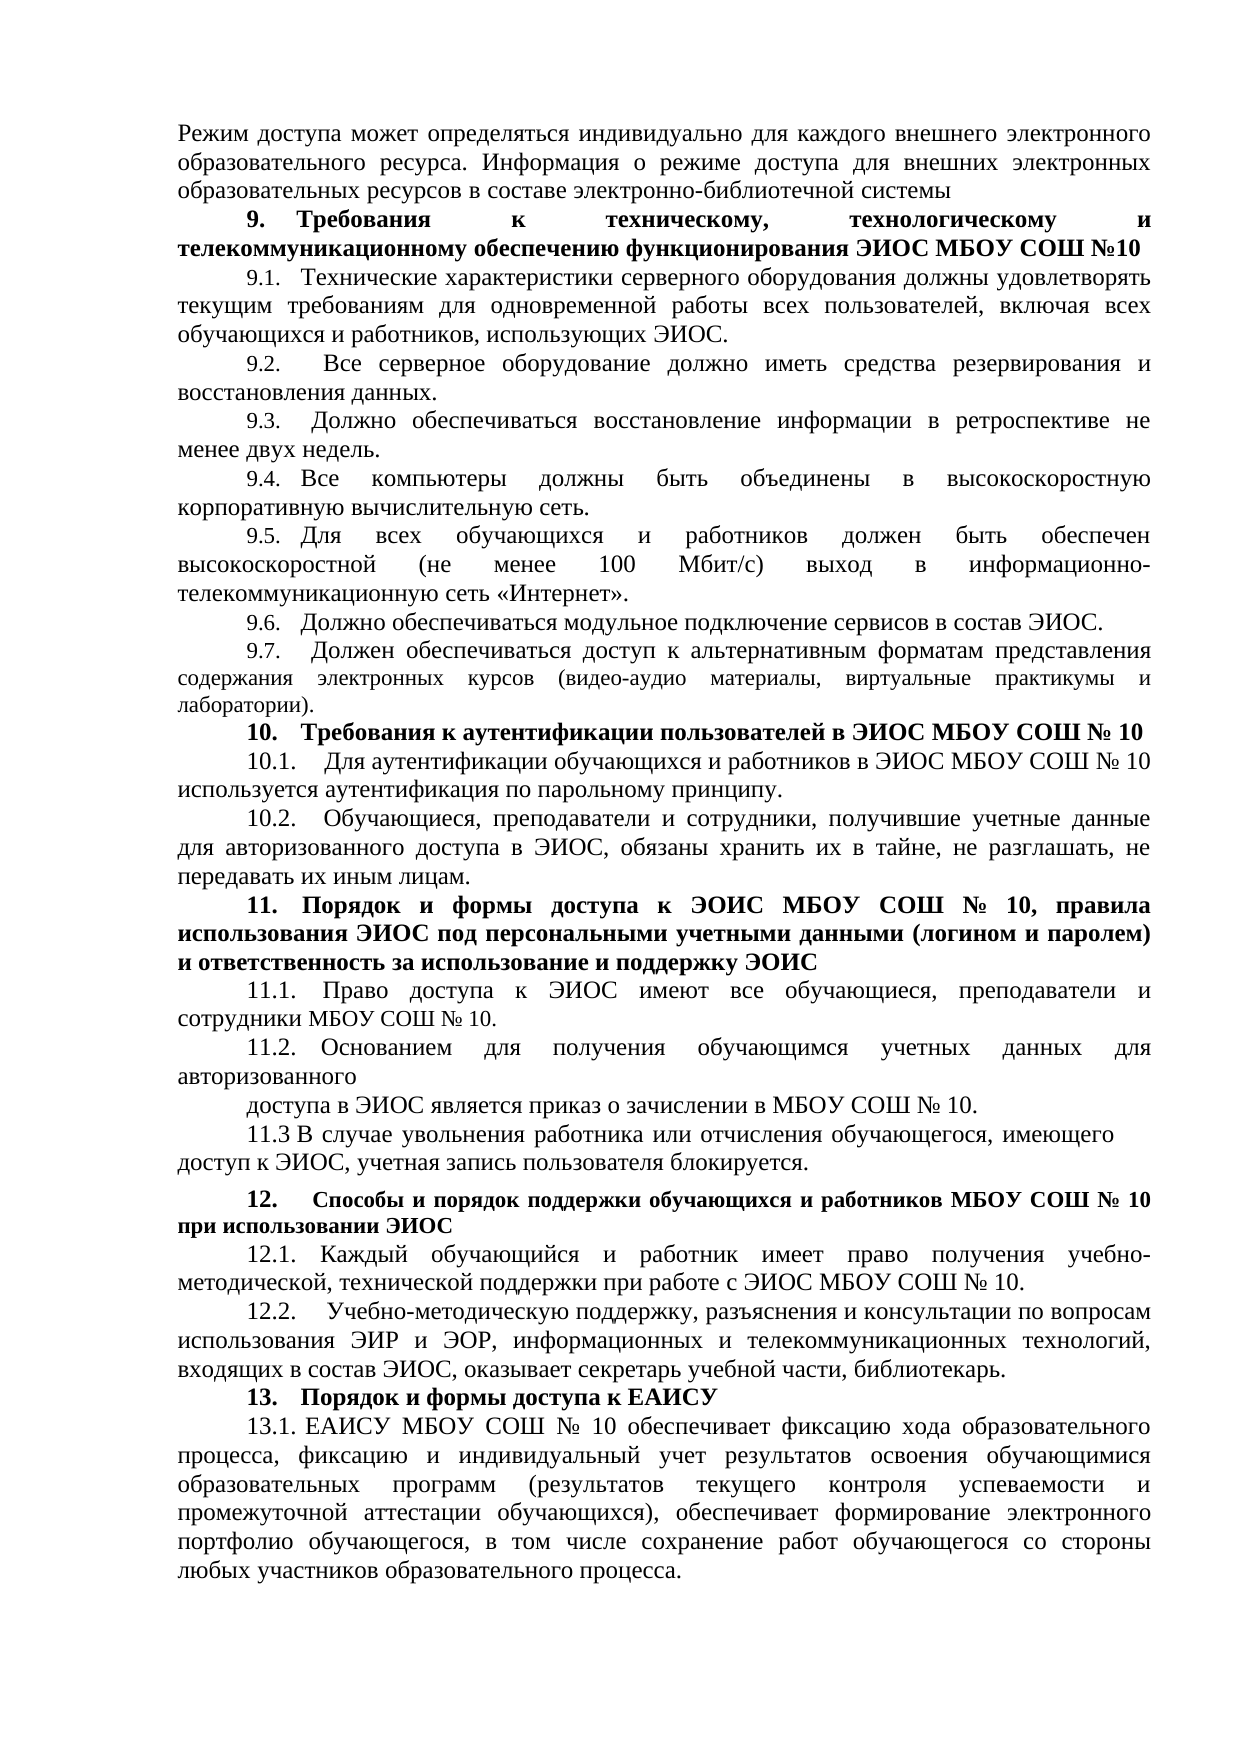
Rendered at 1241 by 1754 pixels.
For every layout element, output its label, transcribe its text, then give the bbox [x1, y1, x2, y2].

list Право доступа к ЭИОС имеют все обучающиеся, преподаватели и сотрудники МБОУ СОШ № 10. [177, 976, 1151, 1032]
subtitle Порядок и формы доступа к ЭОИС МБОУ СОШ № 10, правила использования ЭИОС под персональными учетными данными (логином и паролем) и ответственность за использование и поддержку ЭОИС [177, 890, 1151, 976]
list Технические характеристики серверного оборудования должны удовлетворять текущим требованиям для одновременной работы всех пользователей, включая всех обучающихся и работников, использующих ЭИОС. [177, 262, 1151, 348]
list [177, 118, 1151, 204]
subtitle Требования к аутентификации пользователей в ЭИОС МБОУ СОШ № 10 [177, 717, 1151, 746]
list Каждый обучающийся и работник имеет право получения учебно-методической, технической поддержки при работе с ЭИОС МБОУ СОШ № 10. [177, 1239, 1151, 1296]
list Основанием для получения обучающимся учетных данных для авторизованного [177, 1032, 1151, 1090]
list Должен обеспечиваться доступ к альтернативным форматам представления содержания электронных курсов (видео-аудио материалы, виртуальные практикумы и лаборатории). [177, 636, 1151, 717]
list ЕАИСУ МБОУ СОШ № 10 обеспечивает фиксацию хода образовательного процесса, фиксацию и индивидуальный учет результатов освоения обучающимися образовательных программ (результатов текущего контроля успеваемости и промежуточной аттестации обучающихся), обеспечивает формирование электронного портфолио обучающегося, в том числе сохранение работ обучающегося со стороны любых участников образовательного процесса. [177, 1411, 1151, 1584]
list Для всех обучающихся и работников должен быть обеспечен высокоскоростной (не менее 100 Мбит/с) выход в информационно- телекоммуникационную сеть «Интернет». [177, 521, 1151, 607]
list Способы и порядок поддержки обучающихся и работников МБОУ СОШ № 10 при использовании ЭИОС [177, 1184, 1151, 1239]
list Для аутентификации обучающихся и работников в ЭИОС МБОУ СОШ № 10 используется аутентификация по парольному принципу. [177, 746, 1151, 803]
text доступа в ЭИОС является приказ о зачислении в МБОУ СОШ № 10. [177, 1090, 1151, 1119]
list Должно обеспечиваться модульное подключение сервисов в состав ЭИОС. [177, 607, 1151, 636]
subtitle Требования к техническому, технологическому и телекоммуникационному обеспечению функционирования ЭИОС МБОУ СОШ №10 [177, 204, 1151, 262]
list Все компьютеры должны быть объединены в высокоскоростную корпоративную вычислительную сеть. [177, 463, 1151, 521]
list Должно обеспечиваться восстановление информации в ретроспективе не менее двух недель. [177, 406, 1151, 463]
list Учебно-методическую поддержку, разъяснения и консультации по вопросам использования ЭИР и ЭОР, информационных и телекоммуникационных технологий, входящих в состав ЭИОС, оказывает секретарь учебной части, библиотекарь. [177, 1296, 1151, 1382]
subtitle Порядок и формы доступа к ЕАИСУ [177, 1383, 1151, 1411]
list Все серверное оборудование должно иметь средства резервирования и восстановления данных. [177, 348, 1151, 406]
text 11.3 В случае увольнения работника или отчисления обучающегося, имеющего доступ к ЭИОС, учетная запись пользователя блокируется. [177, 1119, 1151, 1176]
list Обучающиеся, преподаватели и сотрудники, получившие учетные данные для авторизованного доступа в ЭИОС, обязаны хранить их в тайне, не разглашать, не передавать их иным лицам. [177, 803, 1151, 890]
